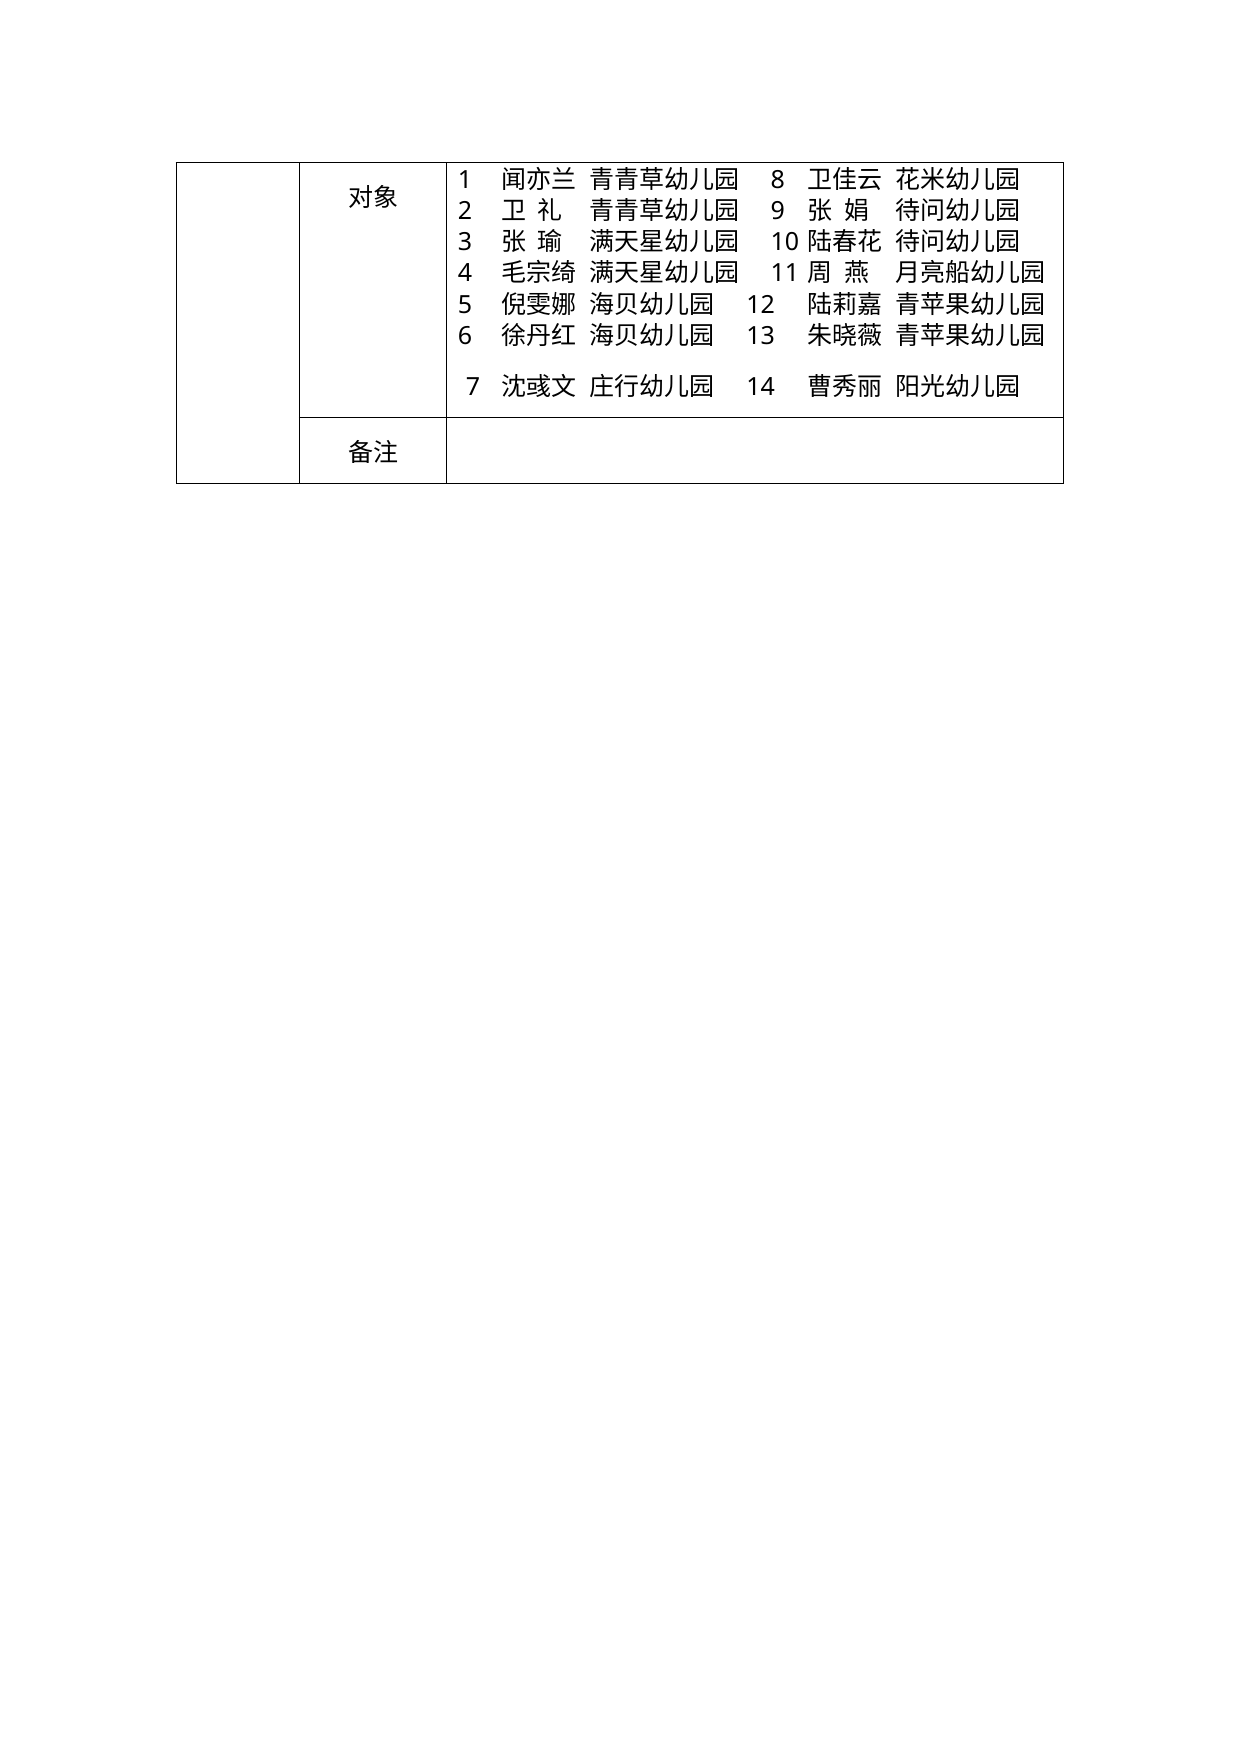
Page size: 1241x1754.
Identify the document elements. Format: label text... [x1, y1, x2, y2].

table_cell 对象 [300, 163, 446, 417]
table_cell 1 闻亦兰 青青草幼儿园 8 卫佳云 花米幼儿园 2 卫 礼 青青草幼儿园 9 张 娟 待问幼儿园 3 张 瑜 满天星幼儿园 10 陆春花 待问幼儿园 4 毛宗绮 满天星幼儿园 11 周 燕 月亮船幼儿园 5 倪雯娜 海贝幼儿园 12 陆莉嘉 青苹果幼儿园 6 徐丹红 海贝幼儿园 13 朱晓薇 青苹果幼儿园 7 沈彧文 庄行幼儿园 14 曹秀丽 阳光幼儿园 [447, 163, 1063, 417]
table_cell [447, 418, 1063, 483]
table_cell 备注 [300, 418, 446, 483]
